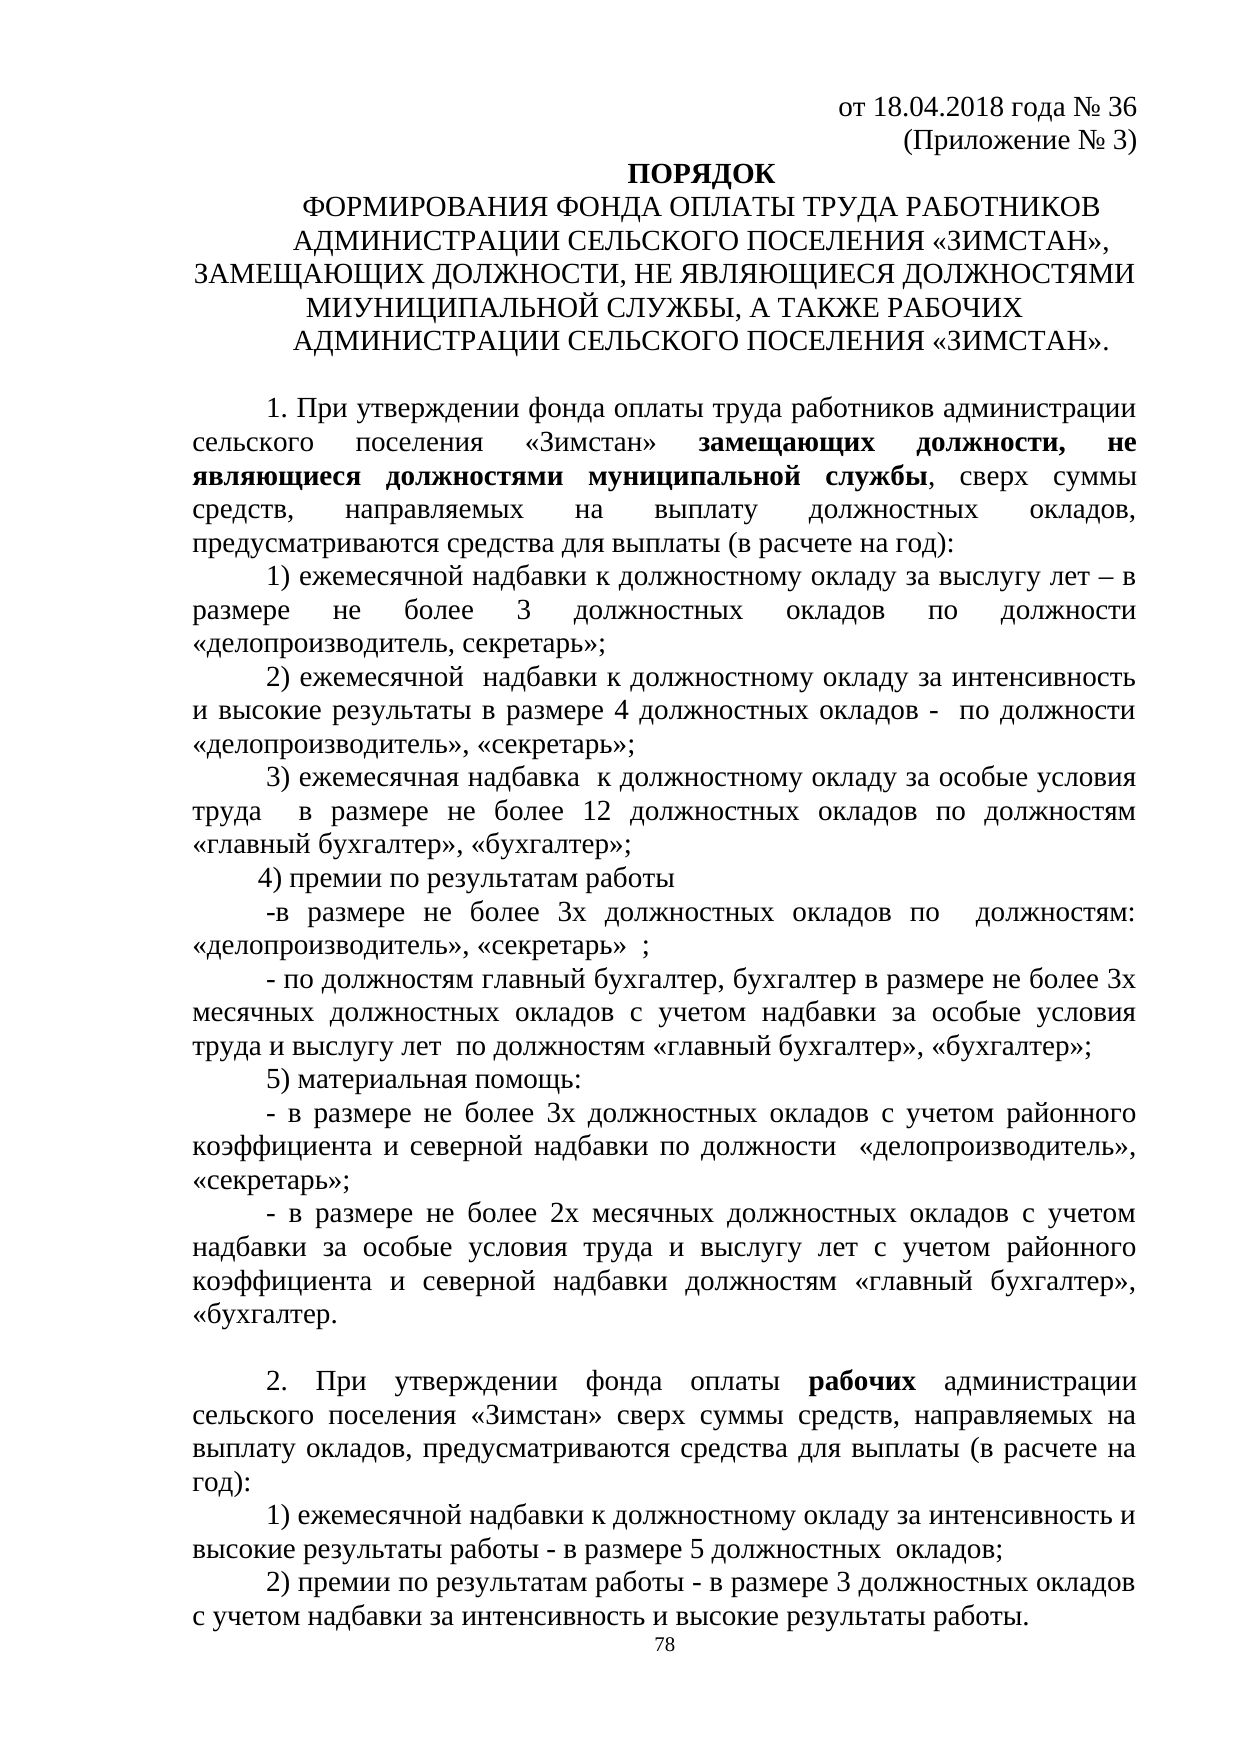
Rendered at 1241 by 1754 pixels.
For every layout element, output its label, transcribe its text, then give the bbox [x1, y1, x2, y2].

text АДМИНИСТРАЦИИ СЕЛЬСКОГО ПОСЕЛЕНИЯ «ЗИМСТАН», ЗАМЕЩАЮЩИХ ДОЛЖНОСТИ, НЕ ЯВЛЯЮЩИЕСЯ ДОЛЖНОСТЯМИ МИУНИЦИПАЛЬНОЙ СЛУЖБЫ, А ТАКЖЕ РАБОЧИХ [192, 223, 1137, 323]
text от 18.04.2018 года № 36 [192, 89, 1137, 122]
text АДМИНИСТРАЦИИ СЕЛЬСКОГО ПОСЕЛЕНИЯ «ЗИМСТАН». [192, 323, 1137, 357]
text - в размере не более 2х месячных должностных окладов с учетом надбавки за особые условия труда и выслугу лет с учетом районного коэффициента и северной надбавки должностям «главный бухгалтер», «бухгалтер. [192, 1196, 1137, 1330]
text -в размере не более 3х должностных окладов по должностям: «делопроизводитель», «секретарь» ; [192, 894, 1137, 961]
text 3) ежемесячная надбавка к должностному окладу за особые условия труда в размере не более 12 должностных окладов по должностям «главный бухгалтер», «бухгалтер»; [192, 759, 1137, 860]
text 2) премии по результатам работы - в размере 3 должностных окладов с учетом надбавки за интенсивность и высокие результаты работы. [192, 1564, 1137, 1632]
text 4) премии по результатам работы [192, 860, 1137, 894]
text 1) ежемесячной надбавки к должностному окладу за выслугу лет – в размере не более 3 должностных окладов по должности «делопроизводитель, секретарь»; [192, 558, 1137, 659]
text ФОРМИРОВАНИЯ ФОНДА ОПЛАТЫ ТРУДА РАБОТНИКОВ [192, 189, 1137, 223]
text 2) ежемесячной надбавки к должностному окладу за интенсивность и высокие результаты в размере 4 должностных окладов - по должности «делопроизводитель», «секретарь»; [192, 659, 1137, 759]
text 1) ежемесячной надбавки к должностному окладу за интенсивность и высокие результаты работы - в размере 5 должностных окладов; [192, 1497, 1137, 1564]
text (Приложение № 3) [192, 122, 1137, 156]
text - в размере не более 3х должностных окладов с учетом районного коэффициента и северной надбавки по должности «делопроизводитель», «секретарь»; [192, 1095, 1137, 1196]
text 5) материальная помощь: [192, 1061, 1137, 1095]
text ПОРЯДОК [192, 156, 1137, 189]
text - по должностям главный бухгалтер, бухгалтер в размере не более 3х месячных должностных окладов с учетом надбавки за особые условия труда и выслугу лет по должностям «главный бухгалтер», «бухгалтер»; [192, 961, 1137, 1061]
text 1. При утверждении фонда оплаты труда работников администрации сельского поселения «Зимстан» замещающих должности, не являющиеся должностями муниципальной службы, сверх суммы средств, направляемых на выплату должностных окладов, предусматриваются средства для выплаты (в расчете на год): [192, 391, 1137, 558]
text 2. При утверждении фонда оплаты рабочих администрации сельского поселения «Зимстан» сверх суммы средств, направляемых на выплату окладов, предусматриваются средства для выплаты (в расчете на год): [192, 1363, 1137, 1497]
